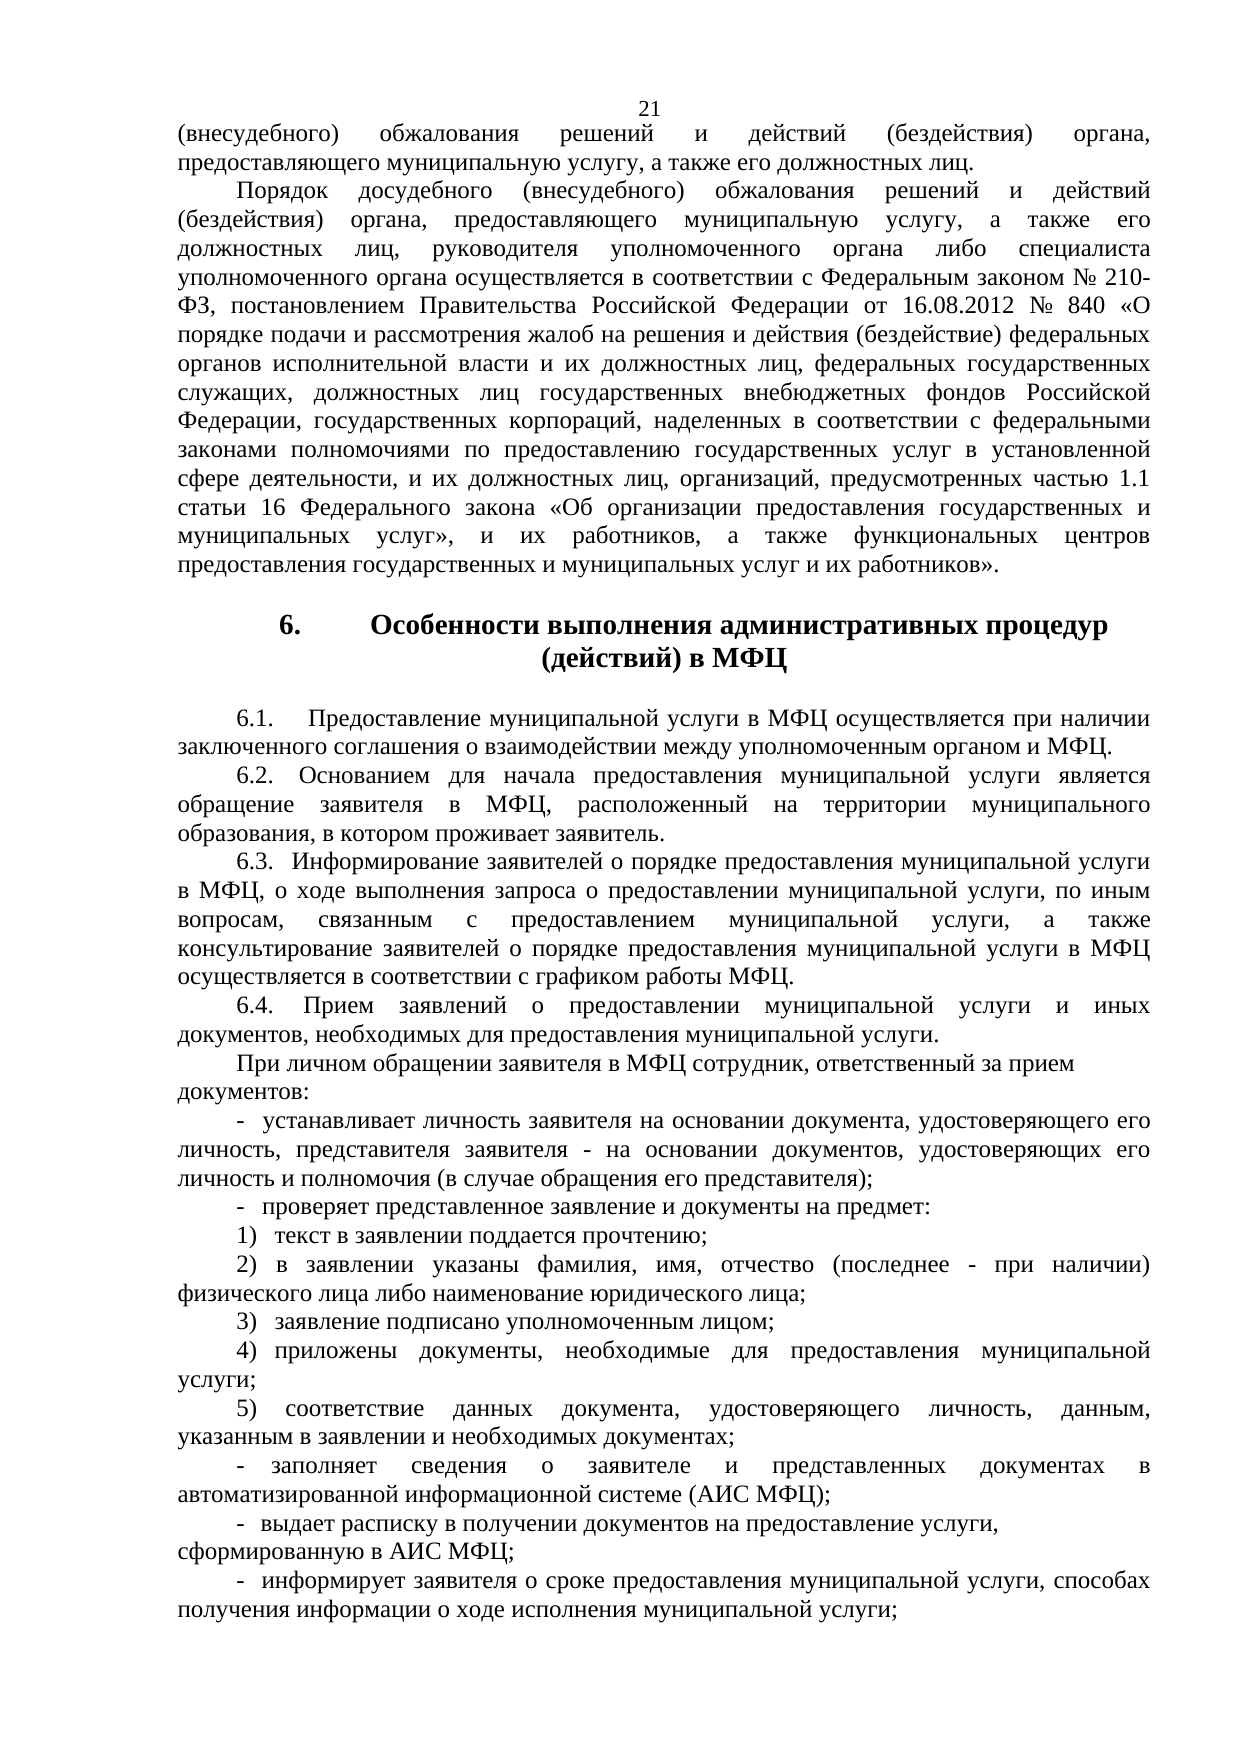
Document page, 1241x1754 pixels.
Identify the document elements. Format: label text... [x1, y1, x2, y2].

text При личном обращении заявителя в МФЦ сотрудник, ответственный за прием документов: [177, 1048, 1151, 1105]
list приложены документы, необходимые для предоставления муниципальной услуги; [177, 1335, 1151, 1393]
list в заявлении указаны фамилия, имя, отчество (последнее - при наличии) физического лица либо наименование юридического лица; [177, 1249, 1151, 1306]
list выдает расписку в получении документов на предоставление услуги, сформированную в АИС МФЦ; [177, 1508, 1151, 1565]
list заявление подписано уполномоченным лицом; [177, 1306, 1151, 1335]
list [177, 118, 1151, 176]
list устанавливает личность заявителя на основании документа, удостоверяющего его личность, представителя заявителя - на основании документов, удостоверяющих его личность и полномочия (в случае обращения его представителя); [177, 1105, 1151, 1191]
list Основанием для начала предоставления муниципальной услуги является обращение заявителя в МФЦ, расположенный на территории муниципального образования, в котором проживает заявитель. [177, 760, 1151, 846]
list Предоставление муниципальной услуги в МФЦ осуществляется при наличии заключенного соглашения о взаимодействии между уполномоченным органом и МФЦ. [177, 703, 1151, 760]
subtitle Особенности выполнения административных процедур (действий) в МФЦ [177, 607, 1151, 674]
list Прием заявлений о предоставлении муниципальной услуги и иных документов, необходимых для предоставления муниципальной услуги. [177, 990, 1151, 1048]
list текст в заявлении поддается прочтению; [177, 1220, 1151, 1249]
list соответствие данных документа, удостоверяющего личность, данным, указанным в заявлении и необходимых документах; [177, 1393, 1151, 1450]
text Порядок досудебного (внесудебного) обжалования решений и действий (бездействия) органа, предоставляющего муниципальную услугу, а также его должностных лиц, руководителя уполномоченного органа либо специалиста уполномоченного органа осуществляется в соответствии с Федеральным законом № 210-ФЗ, постановлением Правительства Российской Федерации от 16.08.2012 № 840 «О порядке подачи и рассмотрения жалоб на решения и действия (бездействие) федеральных органов исполнительной власти и их должностных лиц, федеральных государственных служащих, должностных лиц государственных внебюджетных фондов Российской Федерации, государственных корпораций, наделенных в соответствии с федеральными законами полномочиями по предоставлению государственных услуг в установленной сфере деятельности, и их должностных лиц, организаций, предусмотренных частью 1.1 статьи 16 Федерального закона «Об организации предоставления государственных и муниципальных услуг», и их работников, а также функциональных центров предоставления государственных и муниципальных услуг и их работников». [177, 176, 1151, 578]
list информирует заявителя о сроке предоставления муниципальной услуги, способах получения информации о ходе исполнения муниципальной услуги; [177, 1565, 1151, 1623]
list заполняет сведения о заявителе и представленных документах в автоматизированной информационной системе (АИС МФЦ); [177, 1450, 1151, 1508]
list Информирование заявителей о порядке предоставления муниципальной услуги в МФЦ, о ходе выполнения запроса о предоставлении муниципальной услуги, по иным вопросам, связанным с предоставлением муниципальной услуги, а также консультирование заявителей о порядке предоставления муниципальной услуги в МФЦ осуществляется в соответствии с графиком работы МФЦ. [177, 846, 1151, 990]
list проверяет представленное заявление и документы на предмет: [177, 1191, 1151, 1220]
